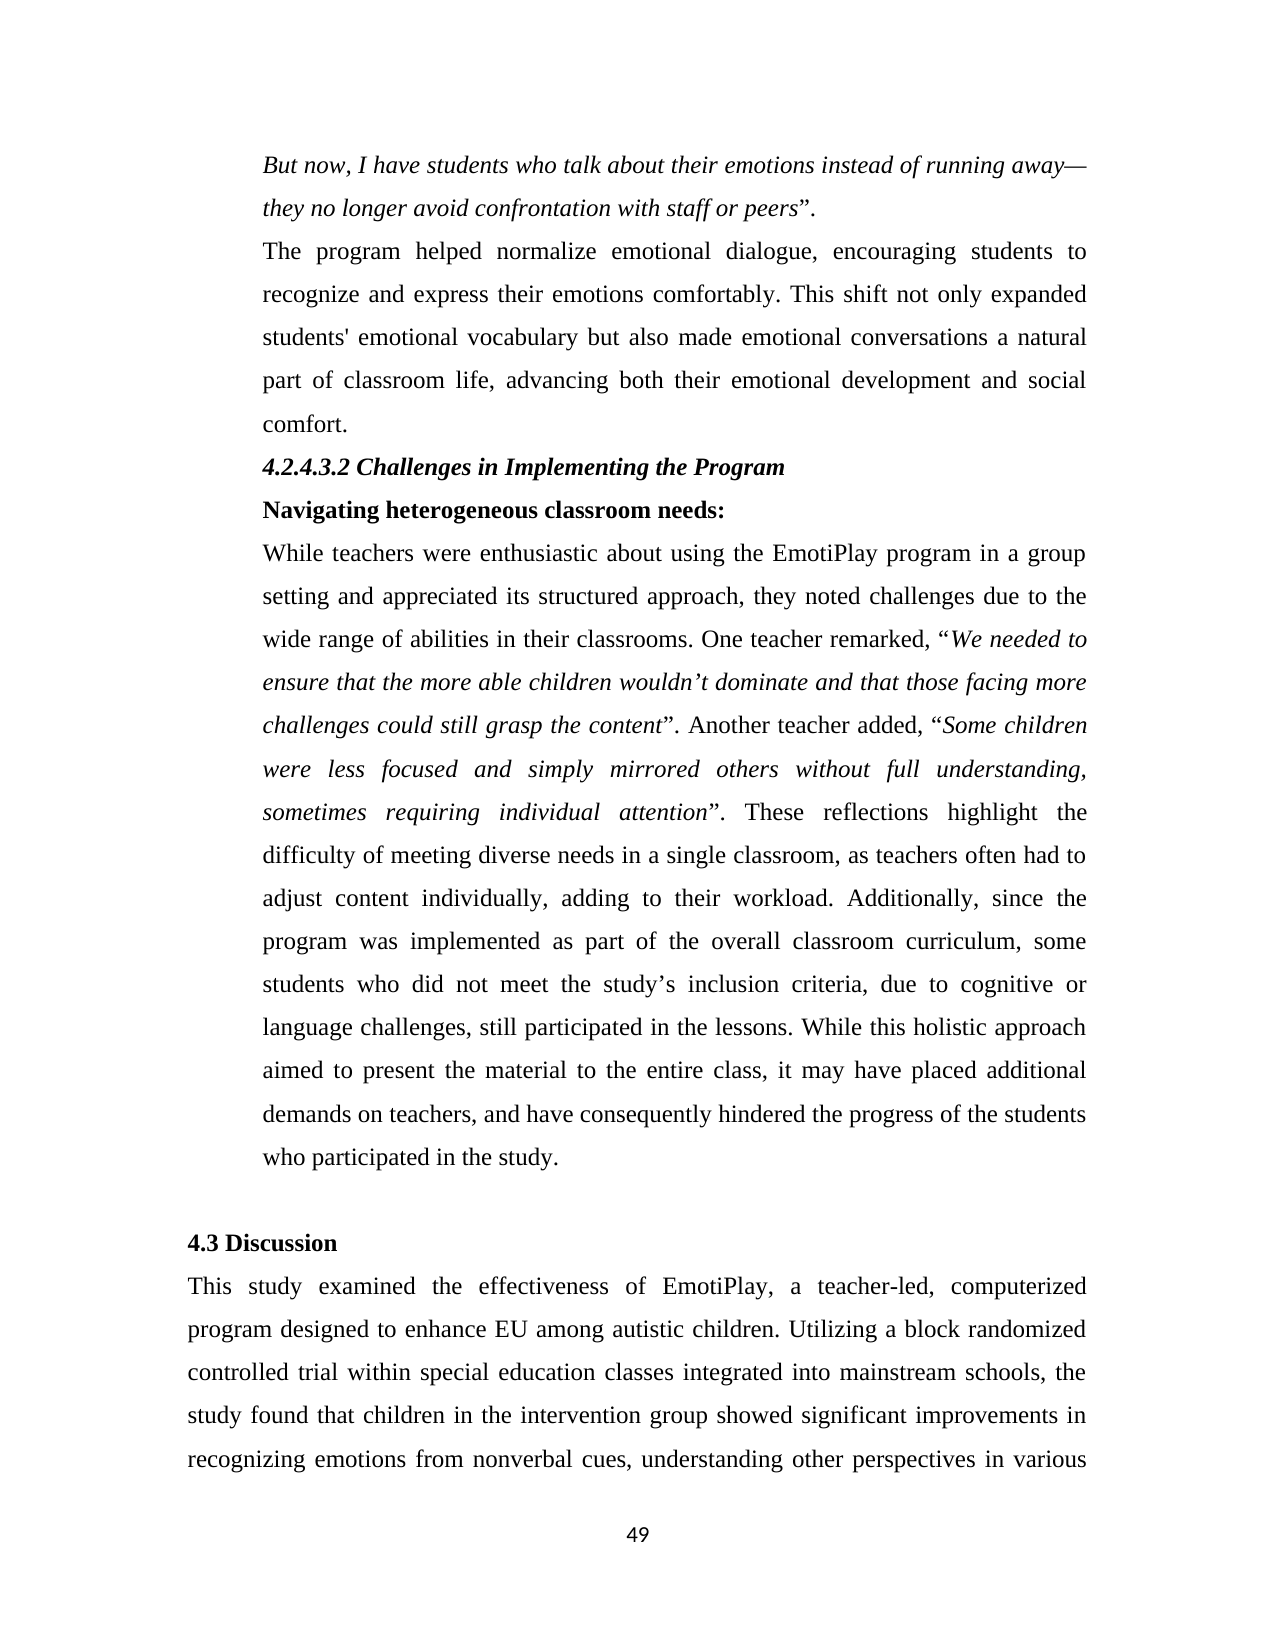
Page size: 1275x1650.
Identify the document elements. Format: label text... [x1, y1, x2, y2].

text 4.3 Discussion [187, 1228, 1087, 1257]
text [187, 1271, 1087, 1472]
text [262, 150, 1087, 222]
text While teachers were enthusiastic about using the EmotiPlay program in a group setting and appreciated its structured approach, they noted challenges due to the wide range of abilities in their classrooms. One teacher remarked, “We needed to ensure that the more able children wouldn’t dominate and that those facing more challenges could still grasp the content”. Another teacher added, “Some children were less focused and simply mirrored others without full understanding, sometimes requiring individual attention”. These reflections highlight the difficulty of meeting diverse needs in a single classroom, as teachers often had to adjust content individually, adding to their workload. Additionally, since the program was implemented as part of the overall classroom curriculum, some students who did not meet the study’s inclusion criteria, due to cognitive or language challenges, still participated in the lessons. While this holistic approach aimed to present the material to the entire class, it may have placed additional demands on teachers, and have consequently hindered the progress of the students who participated in the study. [262, 538, 1087, 1171]
text 4.2.4.3.2 Challenges in Implementing the Program [187, 452, 1087, 481]
text The program helped normalize emotional dialogue, encouraging students to recognize and express their emotions comfortably. This shift not only expanded students' emotional vocabulary but also made emotional conversations a natural part of classroom life, advancing both their emotional development and social comfort. [262, 236, 1087, 437]
text Navigating heterogeneous classroom needs: [187, 495, 1087, 524]
